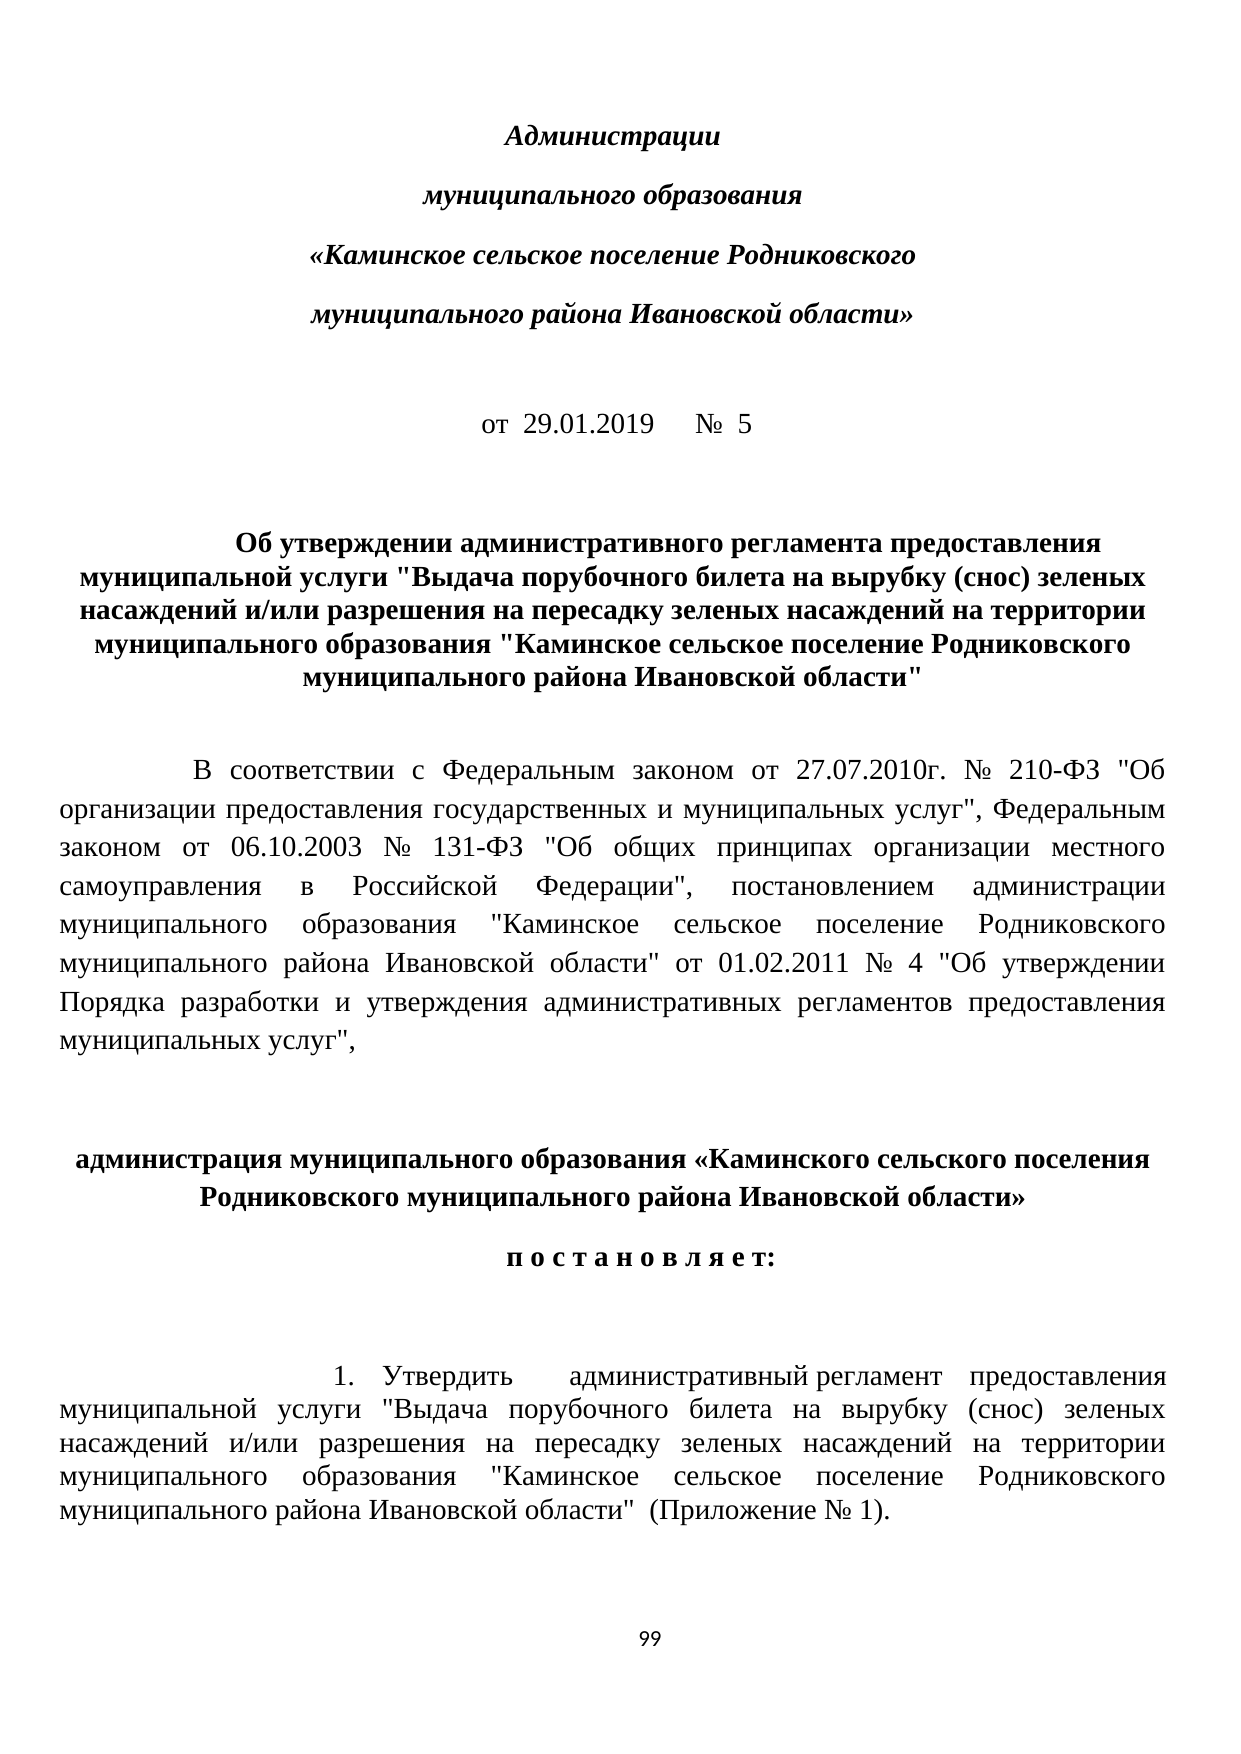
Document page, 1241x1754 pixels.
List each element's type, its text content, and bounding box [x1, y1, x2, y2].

text п о с т а н о в л я е т: [59, 1239, 1167, 1272]
text муниципального района Ивановской области» [59, 296, 1167, 330]
text от 29.01.2019 № 5 [59, 407, 1167, 440]
text «Каминское сельское поселение Родниковского [59, 237, 1167, 270]
text 1. Утвердить административный регламент предоставления муниципальной услуги "Выдача порубочного билета на вырубку (снос) зеленых насаждений и/или разрешения на пересадку зеленых насаждений на территории муниципального образования "Каминское сельское поселение Родниковского муниципального района Ивановской области" (Приложение № 1). [59, 1358, 1167, 1525]
text администрация муниципального образования «Каминского сельского поселения Родниковского муниципального района Ивановской области» [59, 1141, 1167, 1213]
text муниципального образования [59, 177, 1167, 211]
text Об утверждении административного регламента предоставления муниципальной услуги "Выдача порубочного билета на вырубку (снос) зеленых насаждений и/или разрешения на пересадку зеленых насаждений на территории муниципального образования "Каминское сельское поселение Родниковского муниципального района Ивановской области" [59, 525, 1167, 693]
text Администрации [59, 118, 1167, 152]
text В соответствии с Федеральным законом от 27.07.2010г. № 210-ФЗ "Об организации предоставления государственных и муниципальных услуг", Федеральным законом от 06.10.2003 № 131-ФЗ "Об общих принципах организации местного самоуправления в Российской Федерации", постановлением администрации муниципального образования "Каминское сельское поселение Родниковского муниципального района Ивановской области" от 01.02.2011 № 4 "Об утверждении Порядка разработки и утверждения административных регламентов предоставления муниципальных услуг", [59, 752, 1167, 1056]
